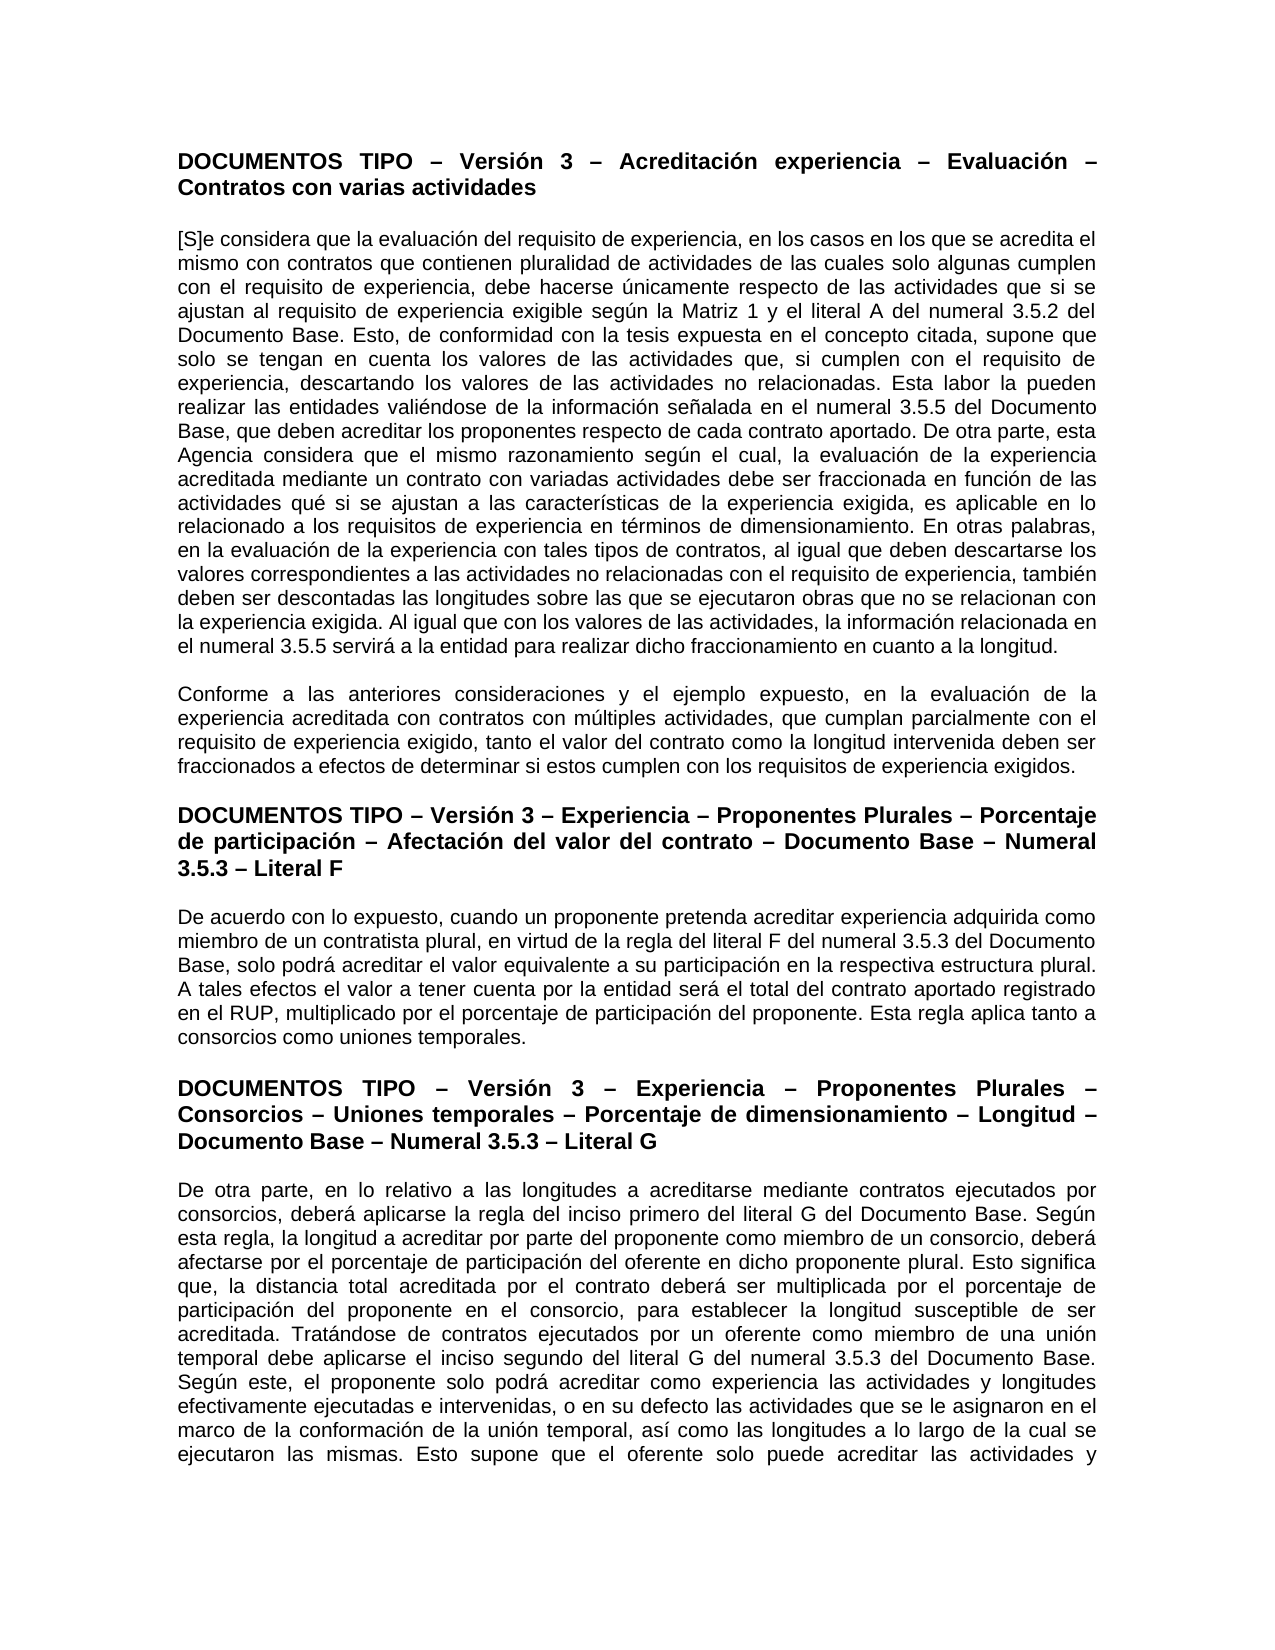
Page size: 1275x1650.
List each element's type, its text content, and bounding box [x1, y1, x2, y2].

text Conforme a las anteriores consideraciones y el ejemplo expuesto, en la evaluación de la experiencia acreditada con contratos con múltiples actividades, que cumplan parcialmente con el requisito de experiencia exigido, tanto el valor del contrato como la longitud intervenida deben ser fraccionados a efectos de determinar si estos cumplen con los requisitos de experiencia exigidos. [177, 682, 1098, 778]
text DOCUMENTOS TIPO – Versión 3 – Experiencia – Proponentes Plurales – Porcentaje de participación – Afectación del valor del contrato – Documento Base – Numeral 3.5.3 – Literal F [177, 802, 1098, 881]
text DOCUMENTOS TIPO – Versión 3 – Acreditación experiencia – Evaluación – Contratos con varias actividades [177, 148, 1098, 200]
text DOCUMENTOS TIPO – Versión 3 – Experiencia – Proponentes Plurales – Consorcios – Uniones temporales – Porcentaje de dimensionamiento – Longitud – Documento Base – Numeral 3.5.3 – Literal G [177, 1075, 1098, 1154]
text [177, 1178, 1098, 1465]
text De acuerdo con lo expuesto, cuando un proponente pretenda acreditar experiencia adquirida como miembro de un contratista plural, en virtud de la regla del literal F del numeral 3.5.3 del Documento Base, solo podrá acreditar el valor equivalente a su participación en la respectiva estructura plural. A tales efectos el valor a tener cuenta por la entidad será el total del contrato aportado registrado en el RUP, multiplicado por el porcentaje de participación del proponente. Esta regla aplica tanto a consorcios como uniones temporales. [177, 905, 1098, 1048]
text [S]e considera que la evaluación del requisito de experiencia, en los casos en los que se acredita el mismo con contratos que contienen pluralidad de actividades de las cuales solo algunas cumplen con el requisito de experiencia, debe hacerse únicamente respecto de las actividades que si se ajustan al requisito de experiencia exigible según la Matriz 1 y el literal A del numeral 3.5.2 del Documento Base. Esto, de conformidad con la tesis expuesta en el concepto citada, supone que solo se tengan en cuenta los valores de las actividades que, si cumplen con el requisito de experiencia, descartando los valores de las actividades no relacionadas. Esta labor la pueden realizar las entidades valiéndose de la información señalada en el numeral 3.5.5 del Documento Base, que deben acreditar los proponentes respecto de cada contrato aportado. De otra parte, esta Agencia considera que el mismo razonamiento según el cual, la evaluación de la experiencia acreditada mediante un contrato con variadas actividades debe ser fraccionada en función de las actividades qué si se ajustan a las características de la experiencia exigida, es aplicable en lo relacionado a los requisitos de experiencia en términos de dimensionamiento. En otras palabras, en la evaluación de la experiencia con tales tipos de contratos, al igual que deben descartarse los valores correspondientes a las actividades no relacionadas con el requisito de experiencia, también deben ser descontadas las longitudes sobre las que se ejecutaron obras que no se relacionan con la experiencia exigida. Al igual que con los valores de las actividades, la información relacionada en el numeral 3.5.5 servirá a la entidad para realizar dicho fraccionamiento en cuanto a la longitud. [177, 227, 1098, 658]
